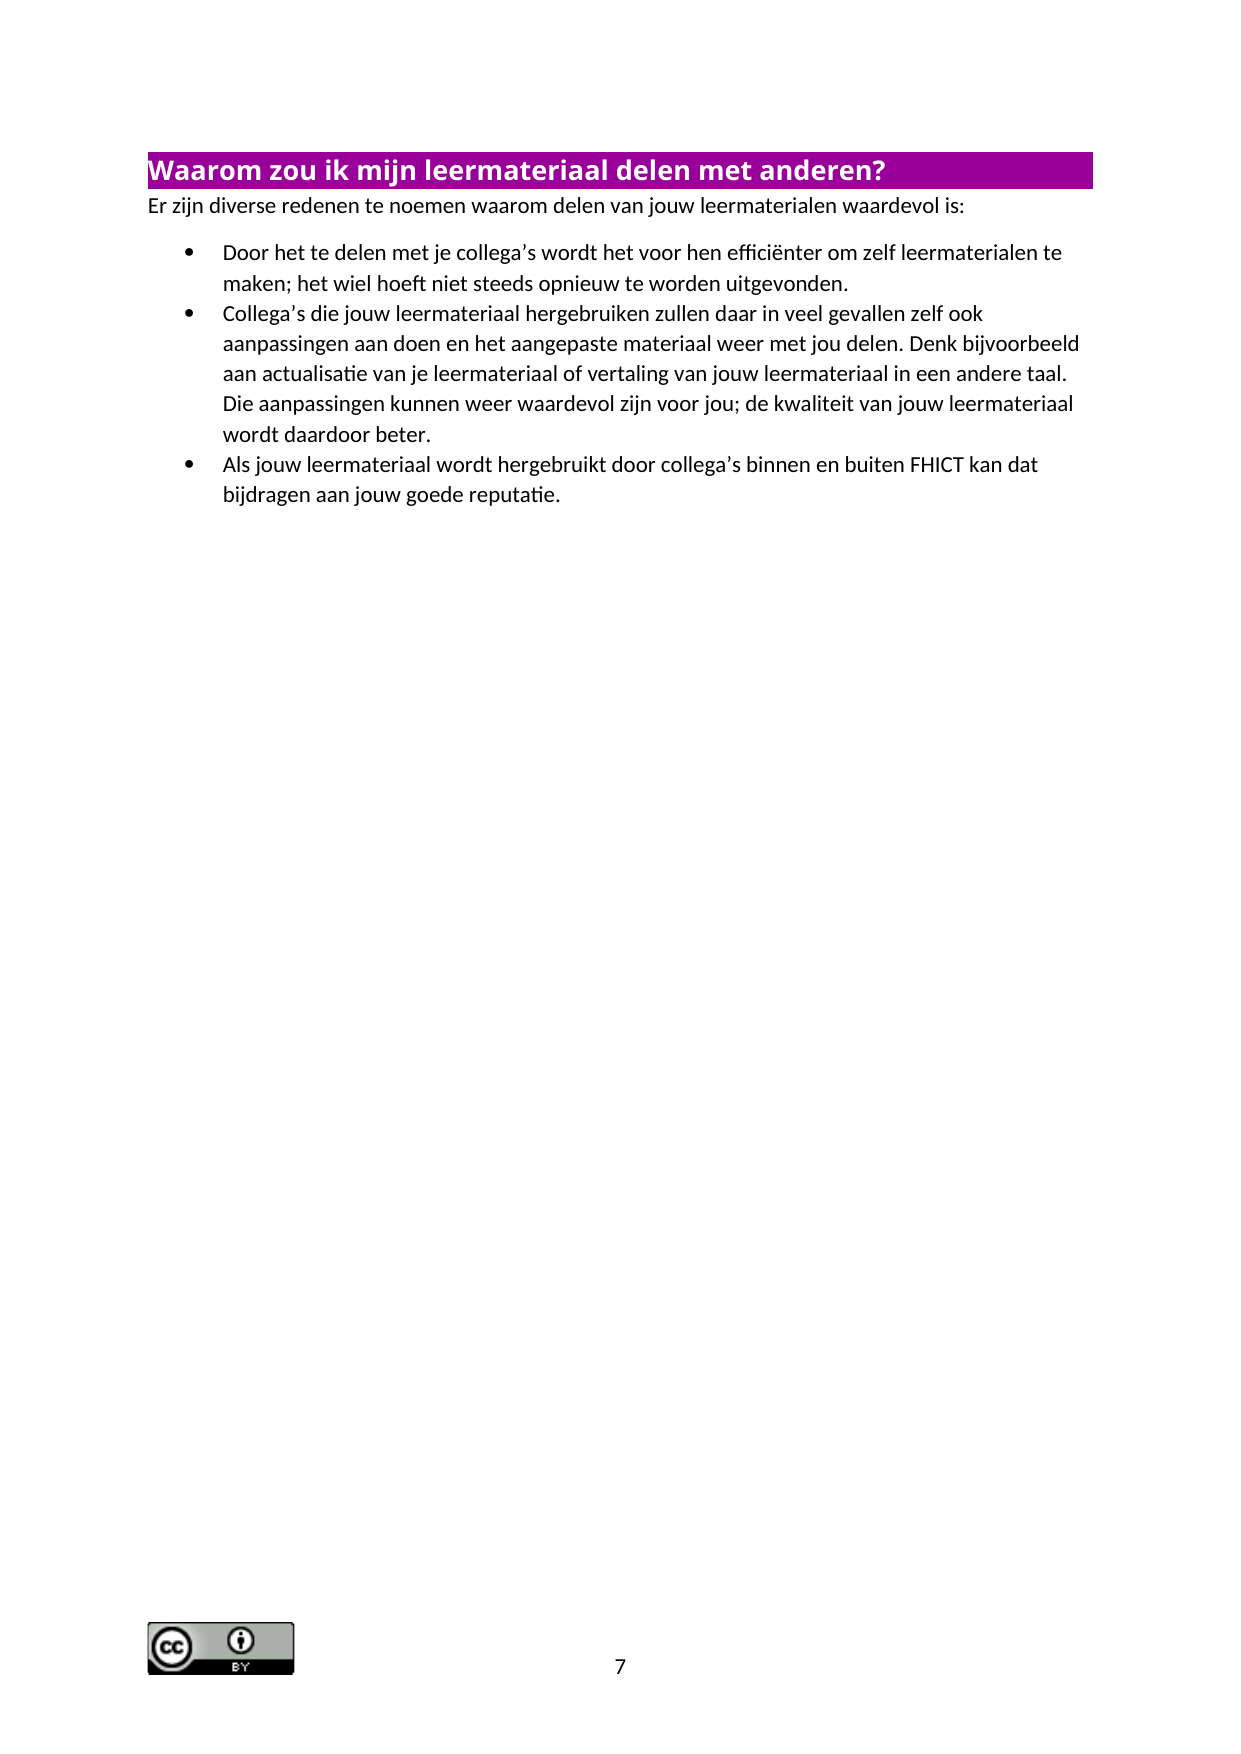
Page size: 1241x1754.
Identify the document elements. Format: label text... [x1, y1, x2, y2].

list Door het te delen met je collega’s wordt het voor hen efficiënter om zelf leermaterialen te maken; het wiel hoeft niet steeds opnieuw te worden uitgevonden. [185, 238, 1093, 297]
subtitle Waarom zou ik mijn leermateriaal delen met anderen? [148, 152, 1093, 189]
list Als jouw leermateriaal wordt hergebruikt door collega’s binnen en buiten FHICT kan dat bijdragen aan jouw goede reputatie. [185, 450, 1093, 508]
list Collega’s die jouw leermateriaal hergebruiken zullen daar in veel gevallen zelf ook aanpassingen aan doen en het aangepaste materiaal weer met jou delen. Denk bijvoorbeeld aan actualisatie van je leermateriaal of vertaling van jouw leermateriaal in een andere taal. Die aanpassingen kunnen weer waardevol zijn voor jou; de kwaliteit van jouw leermateriaal wordt daardoor beter. [185, 299, 1093, 448]
text Er zijn diverse redenen te noemen waarom delen van jouw leermaterialen waardevol is: [148, 192, 1093, 219]
picture [147, 1622, 295, 1675]
